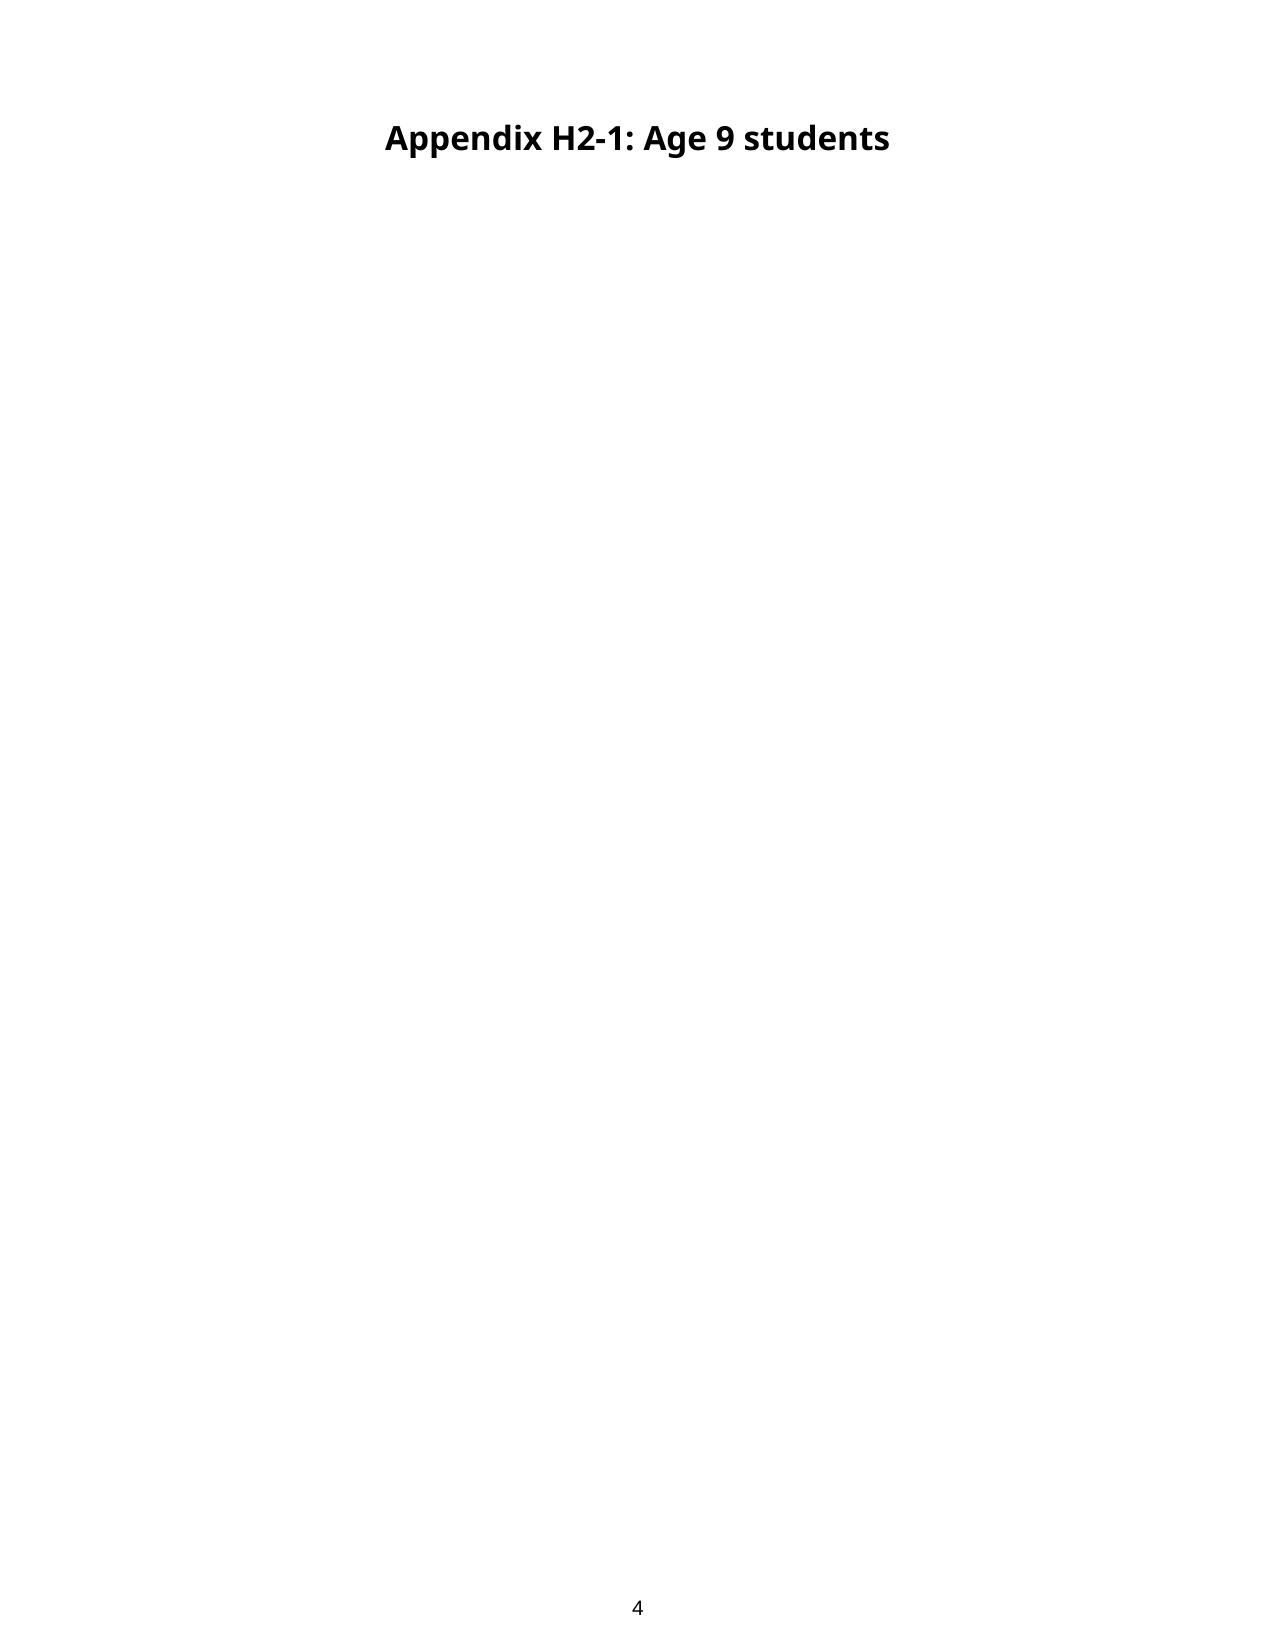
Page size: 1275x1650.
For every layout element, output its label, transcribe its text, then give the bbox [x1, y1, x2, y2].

subtitle Appendix H2-1: Age 9 students [90, 115, 1185, 160]
